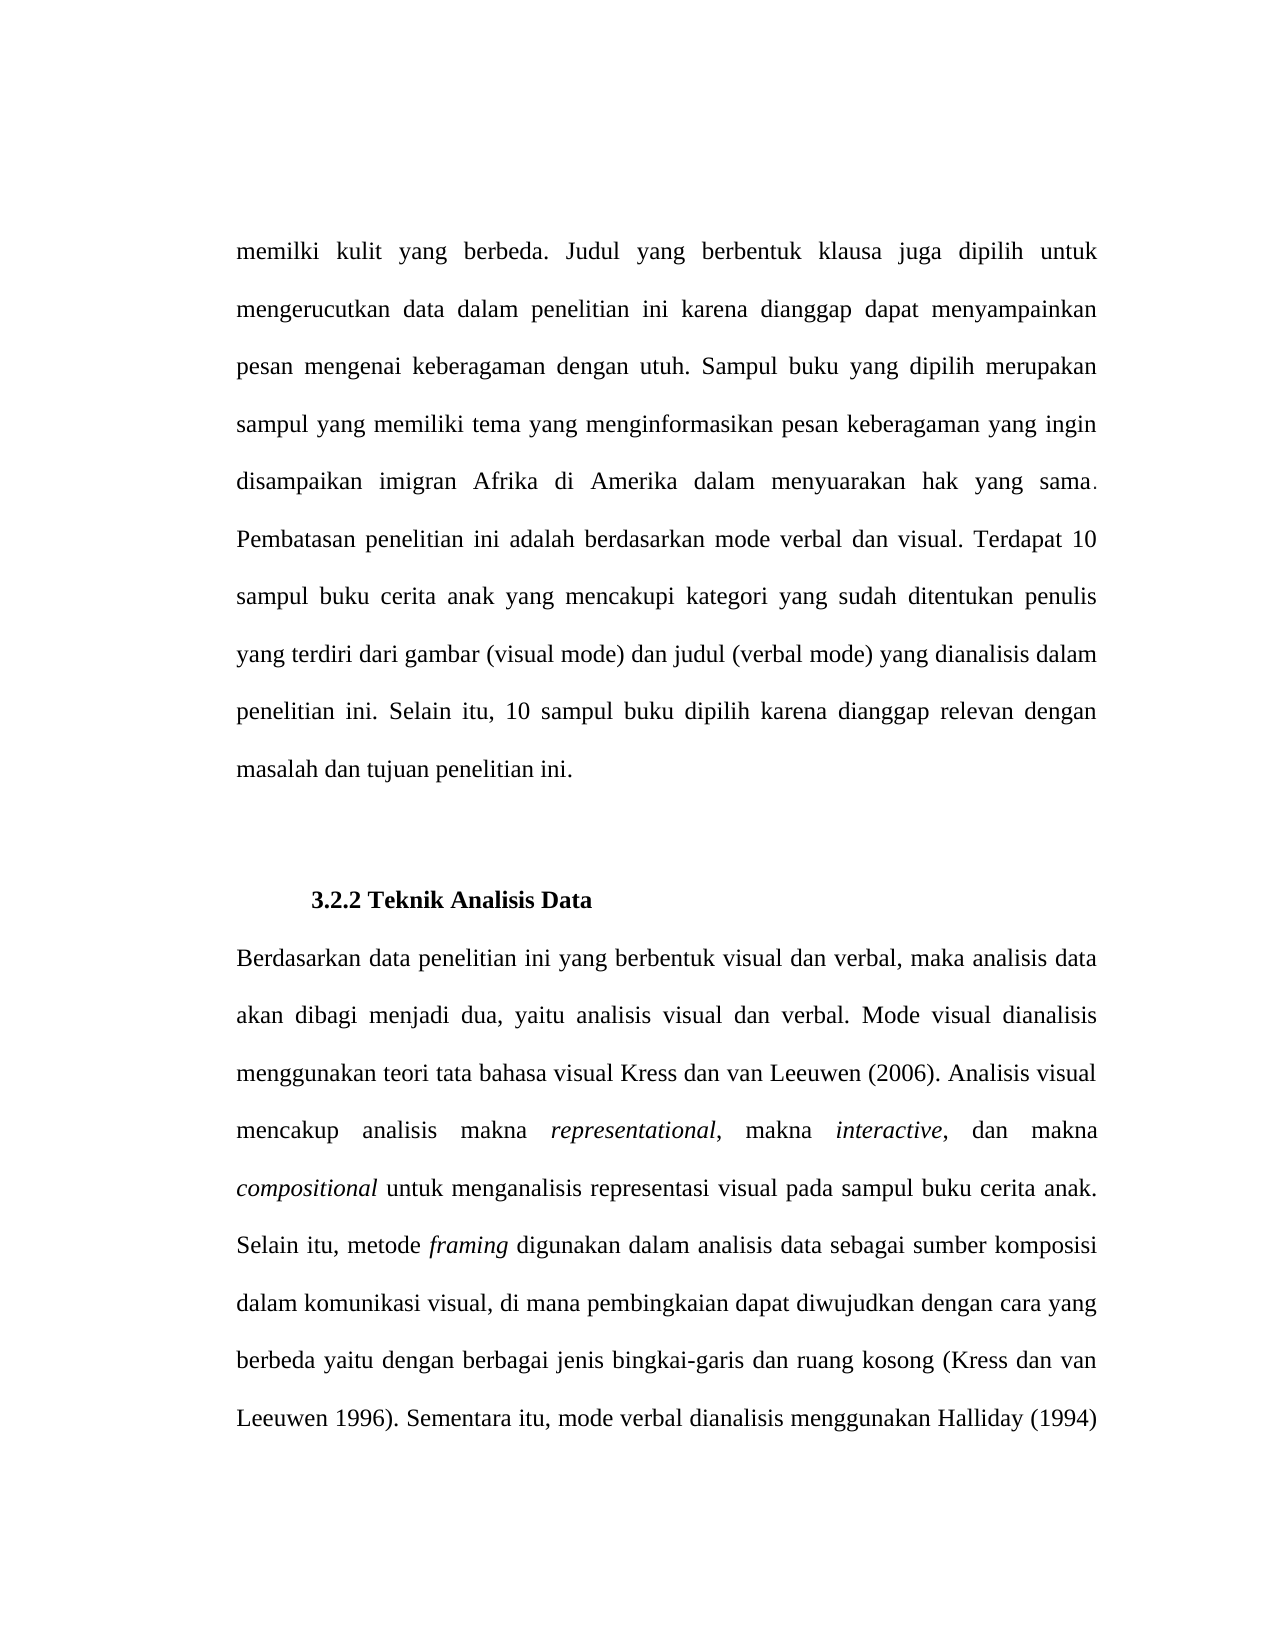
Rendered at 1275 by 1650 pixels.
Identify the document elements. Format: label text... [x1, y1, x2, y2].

text 3.2.2 Teknik Analisis Data [236, 885, 1098, 914]
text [236, 236, 1098, 782]
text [236, 943, 1098, 1432]
